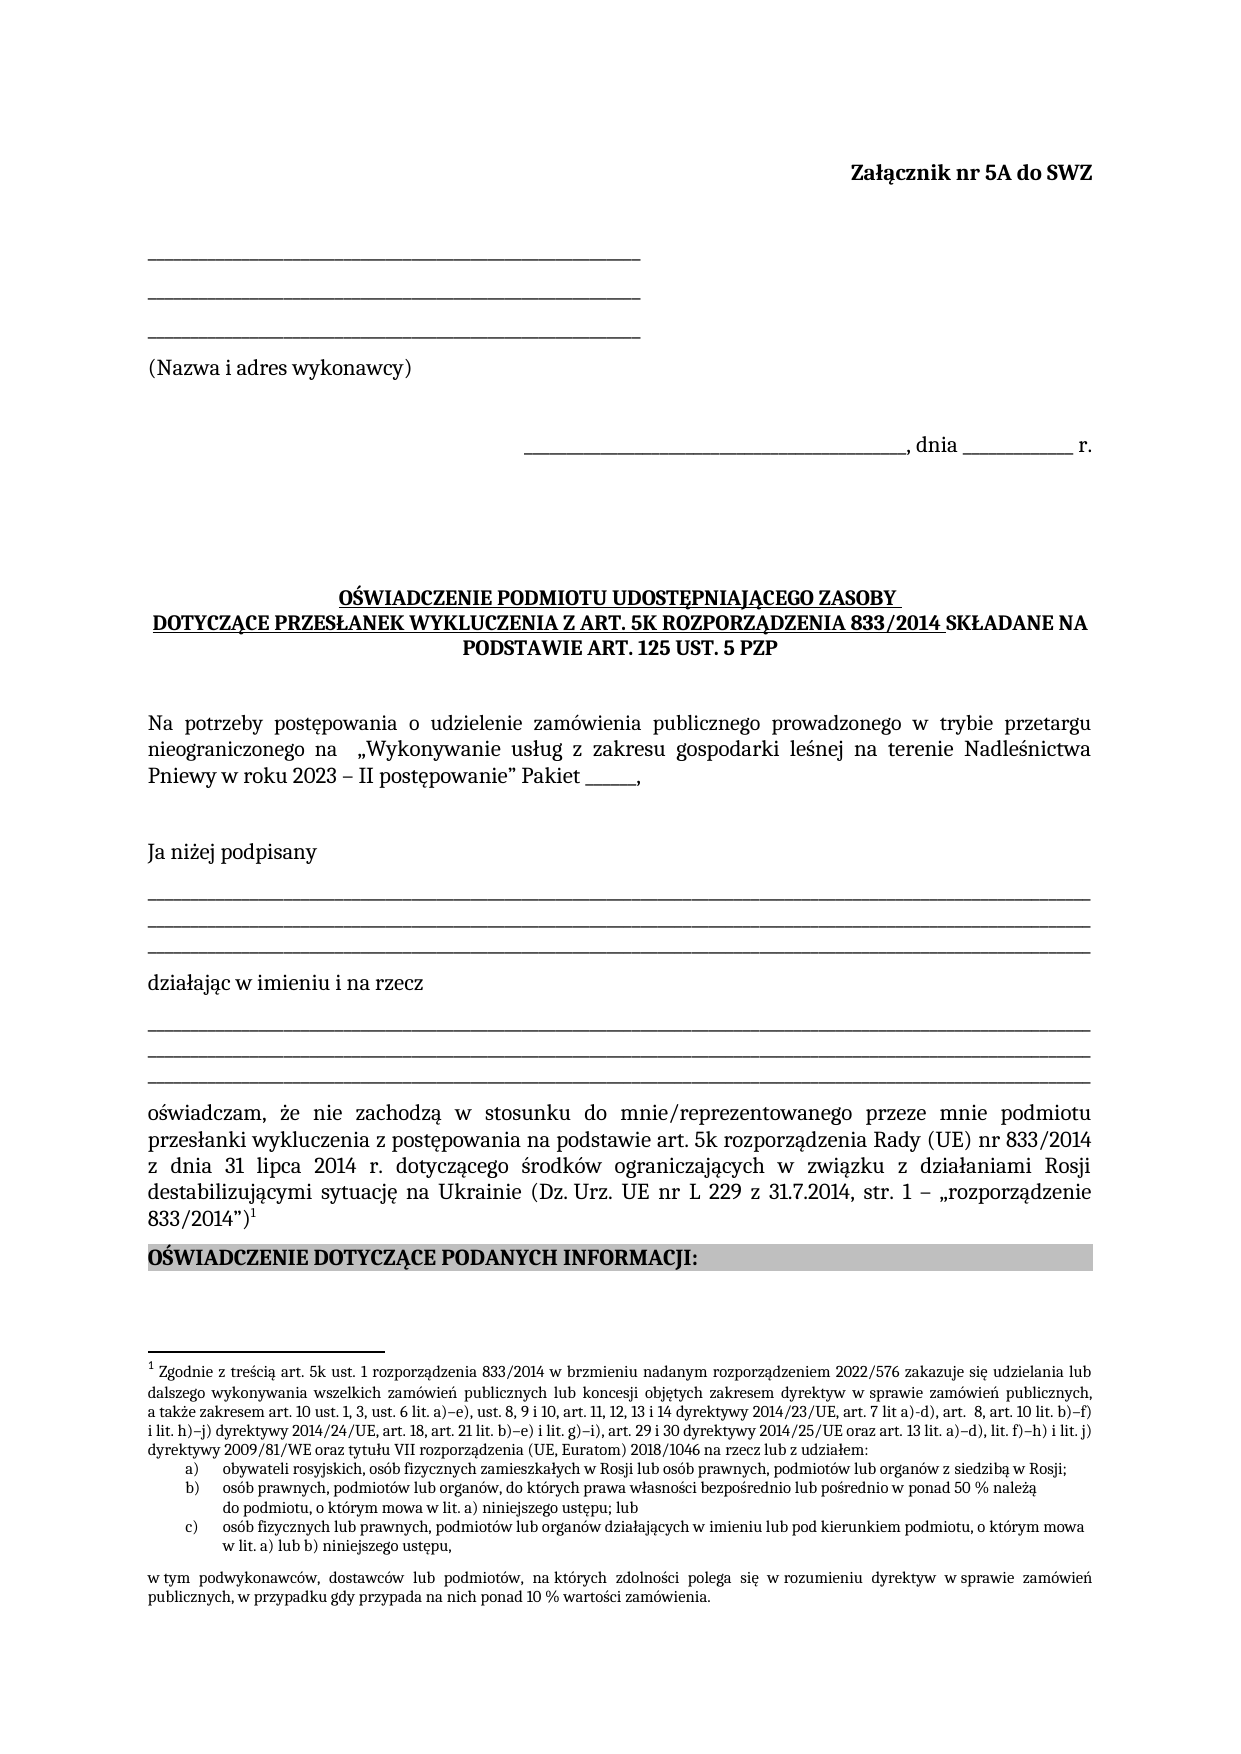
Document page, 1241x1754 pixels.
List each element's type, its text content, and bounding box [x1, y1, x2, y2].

text oświadczam, że nie zachodzą w stosunku do mnie/reprezentowanego przeze mnie podmiotu przesłanki wykluczenia z postępowania na podstawie art. 5k rozporządzenia Rady (UE) nr 833/2014 z dnia 31 lipca 2014 r. dotyczącego środków ograniczających w związku z działaniami Rosji destabilizującymi sytuację na Ukrainie (Dz. Urz. UE nr L 229 z 31.7.2014, str. 1 – „rozporządzenie 833/2014”) [148, 1100, 1093, 1232]
text _____________________________________________, dnia _____________ r. [148, 432, 1093, 458]
text __________________________________________________________ [148, 316, 1093, 342]
text _____________________________________________________________________________________________________________________________________________________________________________________________________________________________________________________________________________________________________________________________________________ [148, 878, 1093, 957]
text (Nazwa i adres wykonawcy) [148, 354, 1093, 381]
text działając w imieniu i na rzecz [148, 969, 1093, 996]
text Ja niżej podpisany [148, 839, 1093, 866]
text Załącznik nr 5A do SWZ [148, 160, 1093, 186]
text Na potrzeby postępowania o udzielenie zamówienia publicznego prowadzonego w trybie przetargu nieograniczonego na „Wykonywanie usług z zakresu gospodarki leśnej na terenie Nadleśnictwa Pniewy w roku 2023 – II postępowanie” Pakiet ______, [148, 711, 1093, 789]
text __________________________________________________________ [148, 277, 1093, 303]
text OŚWIADCZENIE DOTYCZĄCE PODANYCH INFORMACJI: [148, 1244, 1093, 1271]
text OŚWIADCZENIE PODMIOTU UDOSTĘPNIAJĄCEGO ZASOBY DOTYCZĄCE PRZESŁANEK WYKLUCZENIA Z ART. 5K ROZPORZĄDZENIA 833/2014 SKŁADANE NA PODSTAWIE ART. 125 UST. 5 PZP [148, 585, 1093, 661]
text _____________________________________________________________________________________________________________________________________________________________________________________________________________________________________________________________________________________________________________________________________________ [148, 1008, 1093, 1087]
text __________________________________________________________ [148, 238, 1093, 264]
